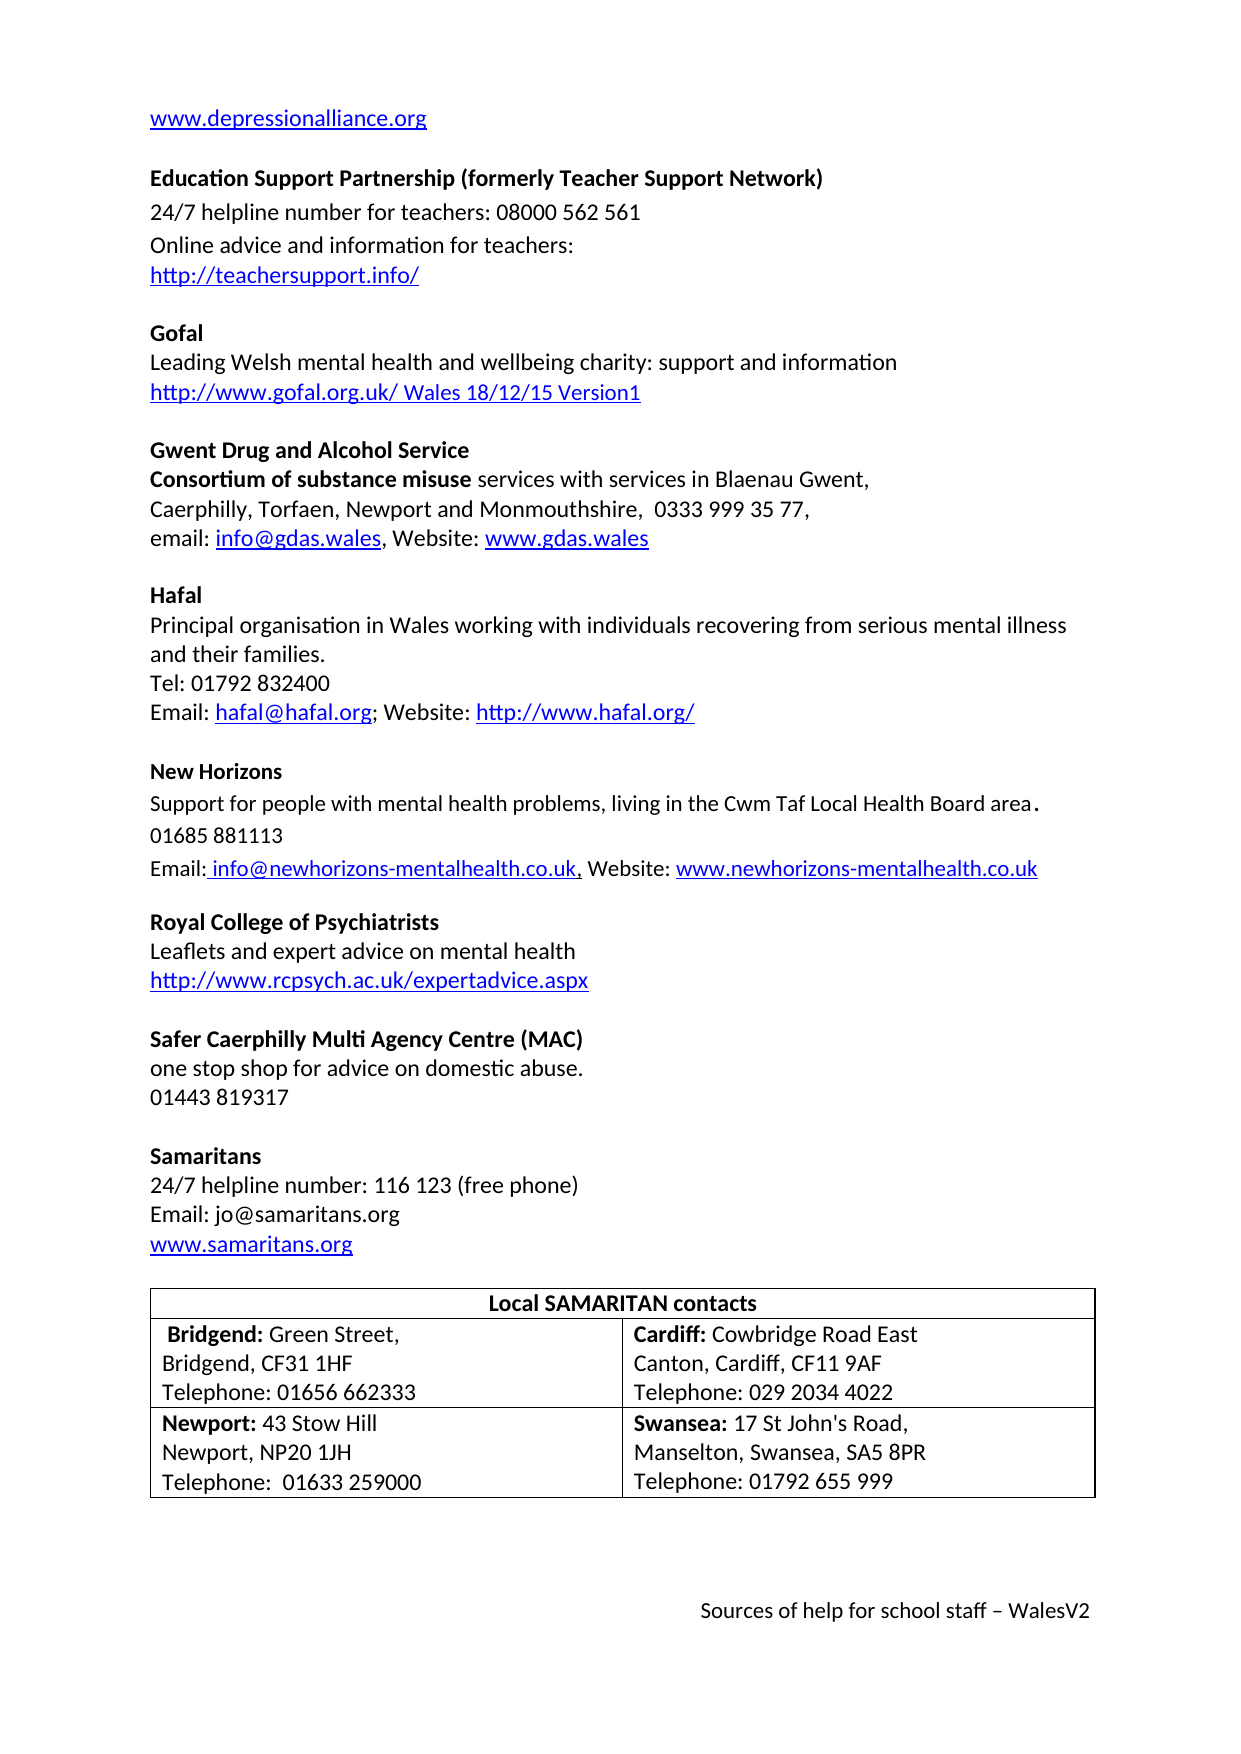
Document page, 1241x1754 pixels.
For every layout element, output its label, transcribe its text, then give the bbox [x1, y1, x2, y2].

text Education Support Partnership (formerly Teacher Support Network) 24/7 helpline number for teachers: 08000 562 561 [150, 163, 1090, 226]
text Leading Welsh mental health and wellbeing charity: support and information [150, 347, 1090, 377]
text Samaritans [150, 1141, 1090, 1170]
table_header Local SAMARITAN contacts [151, 1289, 1094, 1318]
text Email: hafal@hafal.org; Website: http://www.hafal.org/ [150, 697, 1090, 757]
text Tel: 01792 832400 [150, 668, 1090, 697]
text Principal organisation in Wales working with individuals recovering from serious mental illness and their families. [150, 610, 1090, 668]
text www.samaritans.org [150, 1229, 1090, 1258]
table_cell Cardiff: Cowbridge Road East Canton, Cardiff, CF11 9AF Telephone: 029 2034 4022 [623, 1319, 1094, 1407]
text Royal College of Psychiatrists [150, 907, 1090, 936]
text Safer Caerphilly Multi Agency Centre (MAC) one stop shop for advice on domestic abuse. 01443 819317 [150, 1024, 1090, 1112]
table_cell Swansea: 17 St John's Road, Manselton, Swansea, SA5 8PR Telephone: 01792 655 999 [623, 1408, 1094, 1497]
text New Horizons Support for people with mental health problems, living in the Cwm Taf Local Health Board area. 01685 881113 Email: info@newhorizons-mentalhealth.co.uk, Website: www.newhorizons-mentalhealth.co.uk [150, 757, 1090, 882]
text Hafal [150, 580, 1090, 610]
text Email: jo@samaritans.org [150, 1199, 1090, 1229]
table_cell Bridgend: Green Street, Bridgend, CF31 1HF Telephone: 01656 662333 [151, 1319, 622, 1407]
text 24/7 helpline number: 116 123 (free phone) [150, 1170, 1090, 1199]
text http://www.gofal.org.uk/ Wales 18/12/15 Version1 [150, 377, 1090, 406]
text Gofal [150, 318, 1090, 347]
text Gwent Drug and Alcohol Service Consortium of substance misuse services with services in Blaenau Gwent, Caerphilly, Torfaen, Newport and Monmouthshire, 0333 999 35 77, email: info@gdas.wales, Website: www.gdas.wales [150, 435, 1090, 580]
text http://teachersupport.info/ [150, 260, 1090, 289]
text Leaflets and expert advice on mental health [150, 936, 1090, 965]
text Online advice and information for teachers: [150, 230, 1090, 260]
table_cell Newport: 43 Stow Hill Newport, NP20 1JH Telephone: 01633 259000 [151, 1408, 622, 1497]
text http://www.rcpsych.ac.uk/expertadvice.aspx [150, 965, 1090, 995]
text www.depressionalliance.org [150, 103, 1090, 163]
